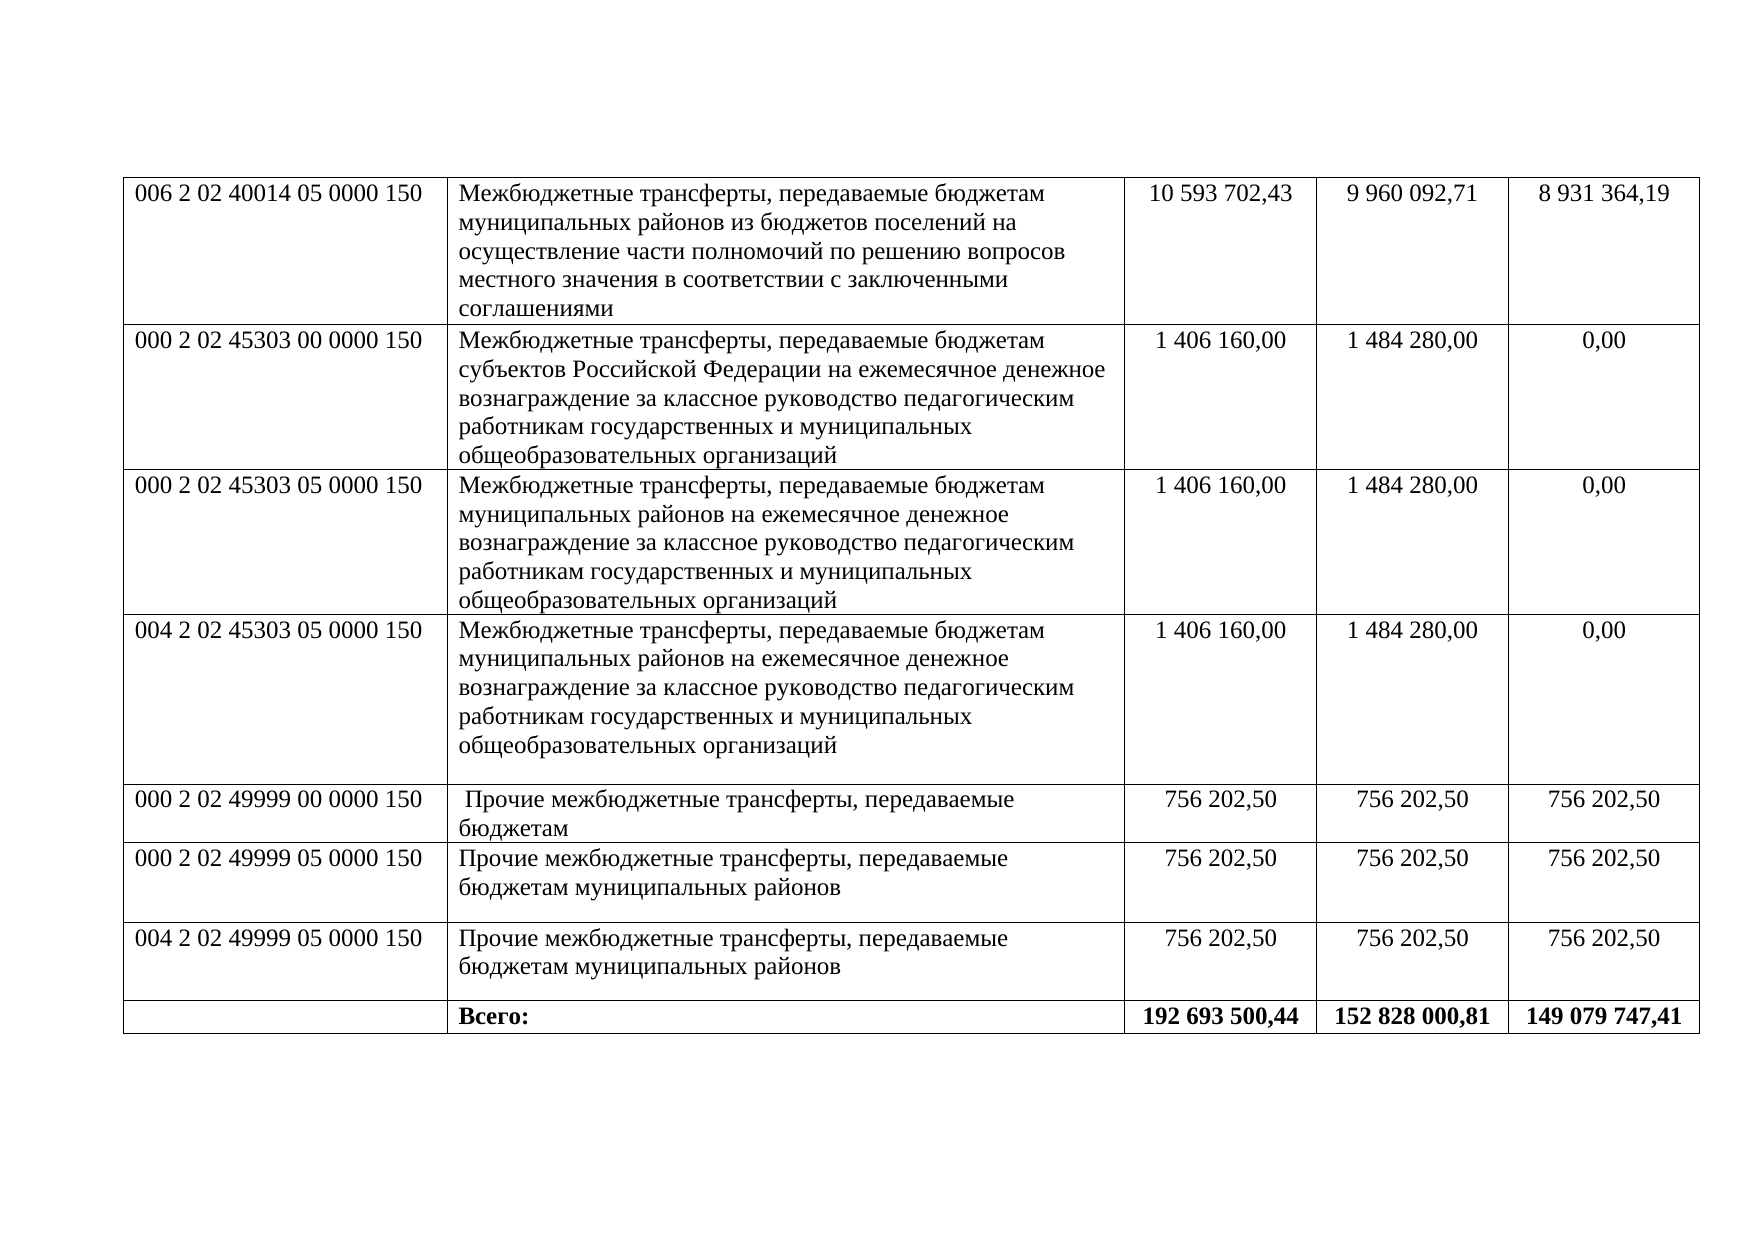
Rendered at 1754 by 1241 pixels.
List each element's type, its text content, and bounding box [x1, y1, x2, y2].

table_cell Прочие межбюджетные трансферты, передаваемые бюджетам муниципальных районов [448, 843, 1124, 922]
table_cell Межбюджетные трансферты, передаваемые бюджетам муниципальных районов на ежемесячное денежное вознаграждение за классное руководство педагогическим работникам государственных и муниципальных общеобразовательных организаций [448, 470, 1124, 614]
table_cell 1 484 280,00 [1317, 325, 1508, 469]
table_cell Прочие межбюджетные трансферты, передаваемые бюджетам [448, 785, 1124, 842]
table_cell 1 484 280,00 [1317, 615, 1508, 783]
table_cell Прочие межбюджетные трансферты, передаваемые бюджетам муниципальных районов [448, 923, 1124, 1000]
table_cell Межбюджетные трансферты, передаваемые бюджетам субъектов Российской Федерации на ежемесячное денежное вознаграждение за классное руководство педагогическим работникам государственных и муниципальных общеобразовательных организаций [448, 325, 1124, 469]
table_cell 000 2 02 49999 00 0000 150 [124, 785, 447, 842]
table_cell 8 931 364,19 [1509, 178, 1699, 324]
table_cell 756 202,50 [1125, 843, 1316, 922]
table_cell 004 2 02 45303 05 0000 150 [124, 615, 447, 783]
table_cell 756 202,50 [1509, 923, 1699, 1000]
table_cell 756 202,50 [1509, 785, 1699, 842]
table_cell 756 202,50 [1317, 923, 1508, 1000]
table_cell 000 2 02 45303 00 0000 150 [124, 325, 447, 469]
table_cell 1 406 160,00 [1125, 325, 1316, 469]
table_cell 756 202,50 [1317, 843, 1508, 922]
table_cell 152 828 000,81 [1317, 1001, 1508, 1033]
table_cell Межбюджетные трансферты, передаваемые бюджетам муниципальных районов на ежемесячное денежное вознаграждение за классное руководство педагогическим работникам государственных и муниципальных общеобразовательных организаций [448, 615, 1124, 783]
table_cell 10 593 702,43 [1125, 178, 1316, 324]
table_cell 0,00 [1509, 470, 1699, 614]
table_cell 756 202,50 [1125, 923, 1316, 1000]
table_cell 9 960 092,71 [1317, 178, 1508, 324]
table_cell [448, 178, 1124, 324]
table_cell 0,00 [1509, 615, 1699, 783]
table_cell 1 484 280,00 [1317, 470, 1508, 614]
table_cell 756 202,50 [1317, 785, 1508, 842]
table_cell 004 2 02 49999 05 0000 150 [124, 923, 447, 1000]
table_cell Всего: [448, 1001, 1124, 1033]
table_cell 0,00 [1509, 325, 1699, 469]
table_cell 1 406 160,00 [1125, 615, 1316, 783]
table_cell 000 2 02 49999 05 0000 150 [124, 843, 447, 922]
table_cell 192 693 500,44 [1125, 1001, 1316, 1033]
table_cell 1 406 160,00 [1125, 470, 1316, 614]
table_cell 756 202,50 [1125, 785, 1316, 842]
table_cell 756 202,50 [1509, 843, 1699, 922]
table_cell 000 2 02 45303 05 0000 150 [124, 470, 447, 614]
table_cell 149 079 747,41 [1509, 1001, 1699, 1033]
table_cell 006 2 02 40014 05 0000 150 [124, 178, 447, 324]
table_cell [124, 1001, 447, 1033]
